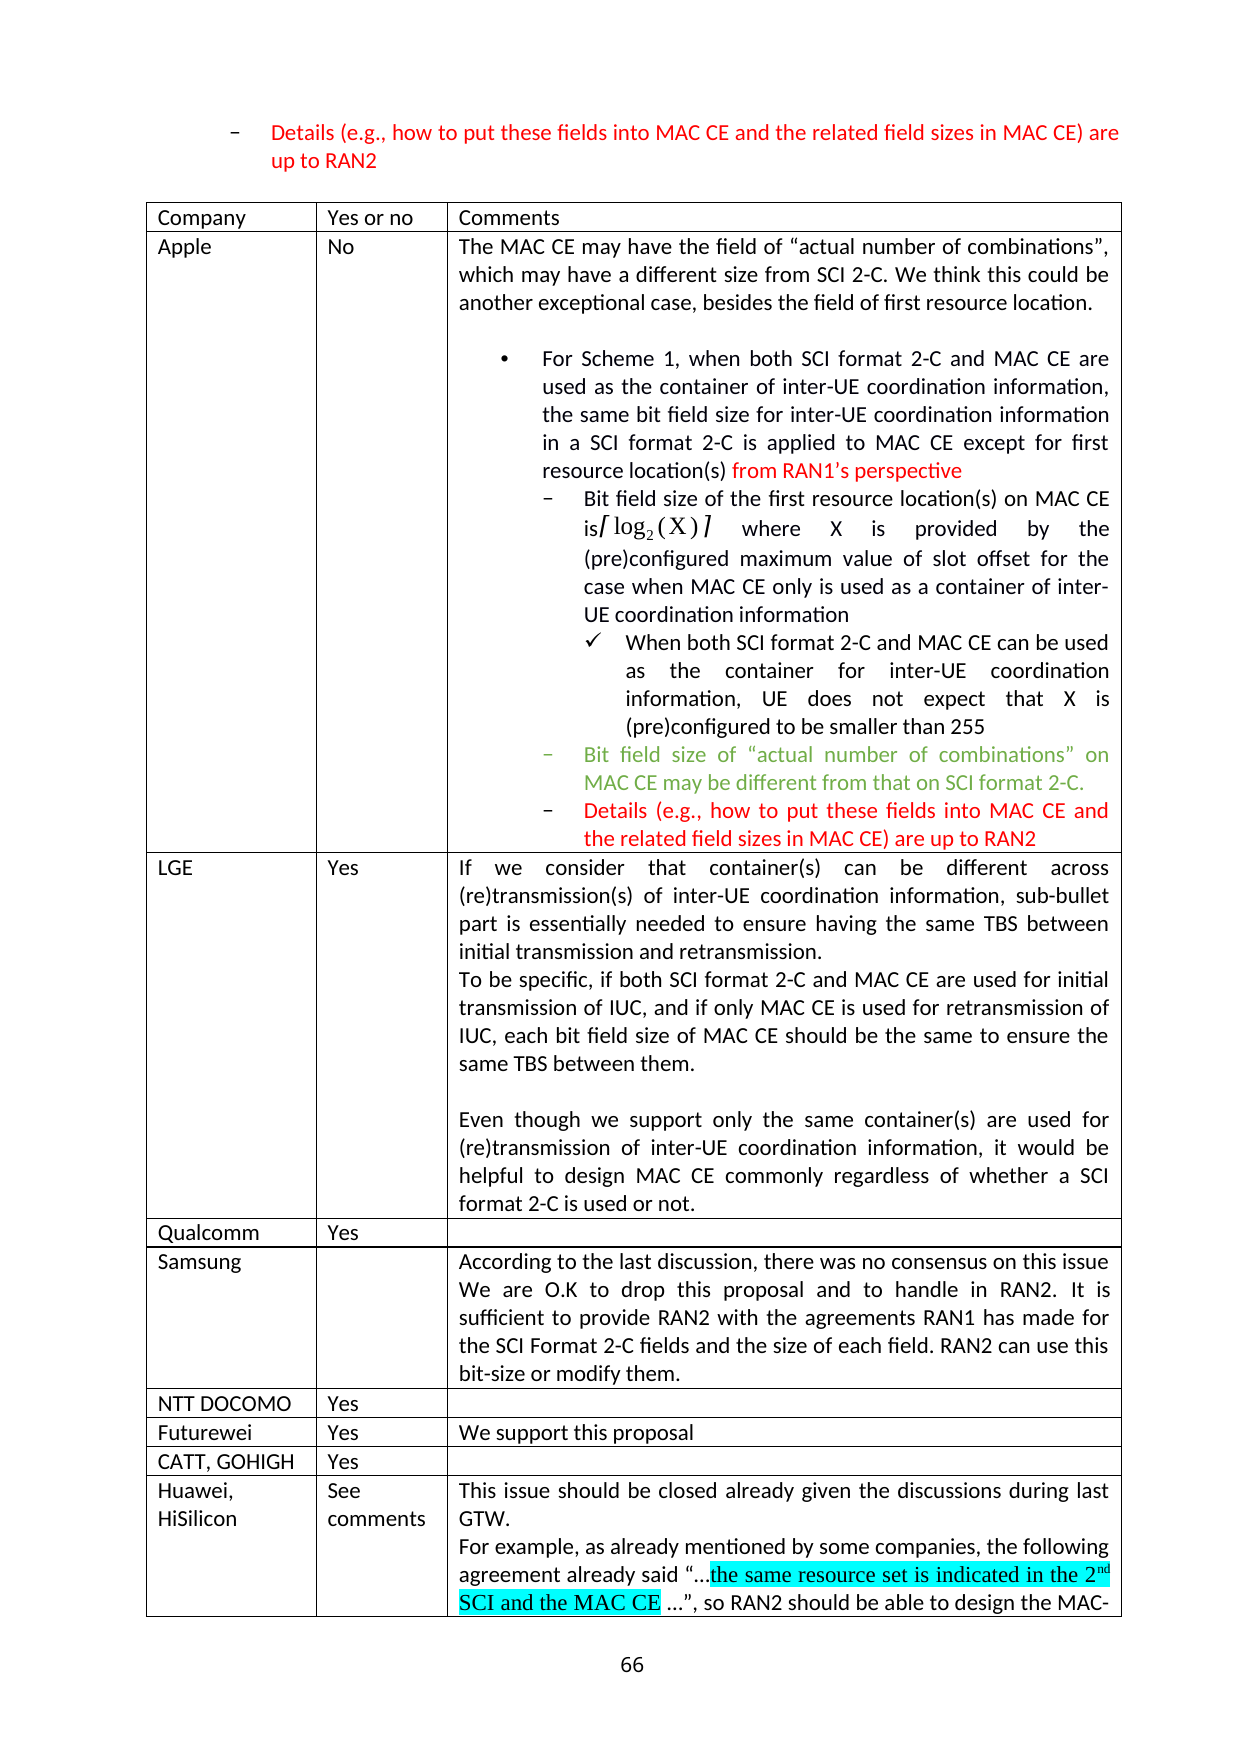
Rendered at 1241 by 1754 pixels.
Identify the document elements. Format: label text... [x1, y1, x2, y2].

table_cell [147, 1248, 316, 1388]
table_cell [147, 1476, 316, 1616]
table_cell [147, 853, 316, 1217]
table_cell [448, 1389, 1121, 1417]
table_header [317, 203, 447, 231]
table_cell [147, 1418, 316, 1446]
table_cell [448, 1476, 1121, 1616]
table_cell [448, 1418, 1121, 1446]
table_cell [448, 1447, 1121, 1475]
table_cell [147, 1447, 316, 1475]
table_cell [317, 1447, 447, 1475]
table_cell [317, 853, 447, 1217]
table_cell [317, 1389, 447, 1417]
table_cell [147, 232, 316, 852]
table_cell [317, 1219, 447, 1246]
list Details (e.g., how to put these fields into MAC CE and the related field sizes in MAC CE) are up to RAN2 [229, 118, 1122, 174]
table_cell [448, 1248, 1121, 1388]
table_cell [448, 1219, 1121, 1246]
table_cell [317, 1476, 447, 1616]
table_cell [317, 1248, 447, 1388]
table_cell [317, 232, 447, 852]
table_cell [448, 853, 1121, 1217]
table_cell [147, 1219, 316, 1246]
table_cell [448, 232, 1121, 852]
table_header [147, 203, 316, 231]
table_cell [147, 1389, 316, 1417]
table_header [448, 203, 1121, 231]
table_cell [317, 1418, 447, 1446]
